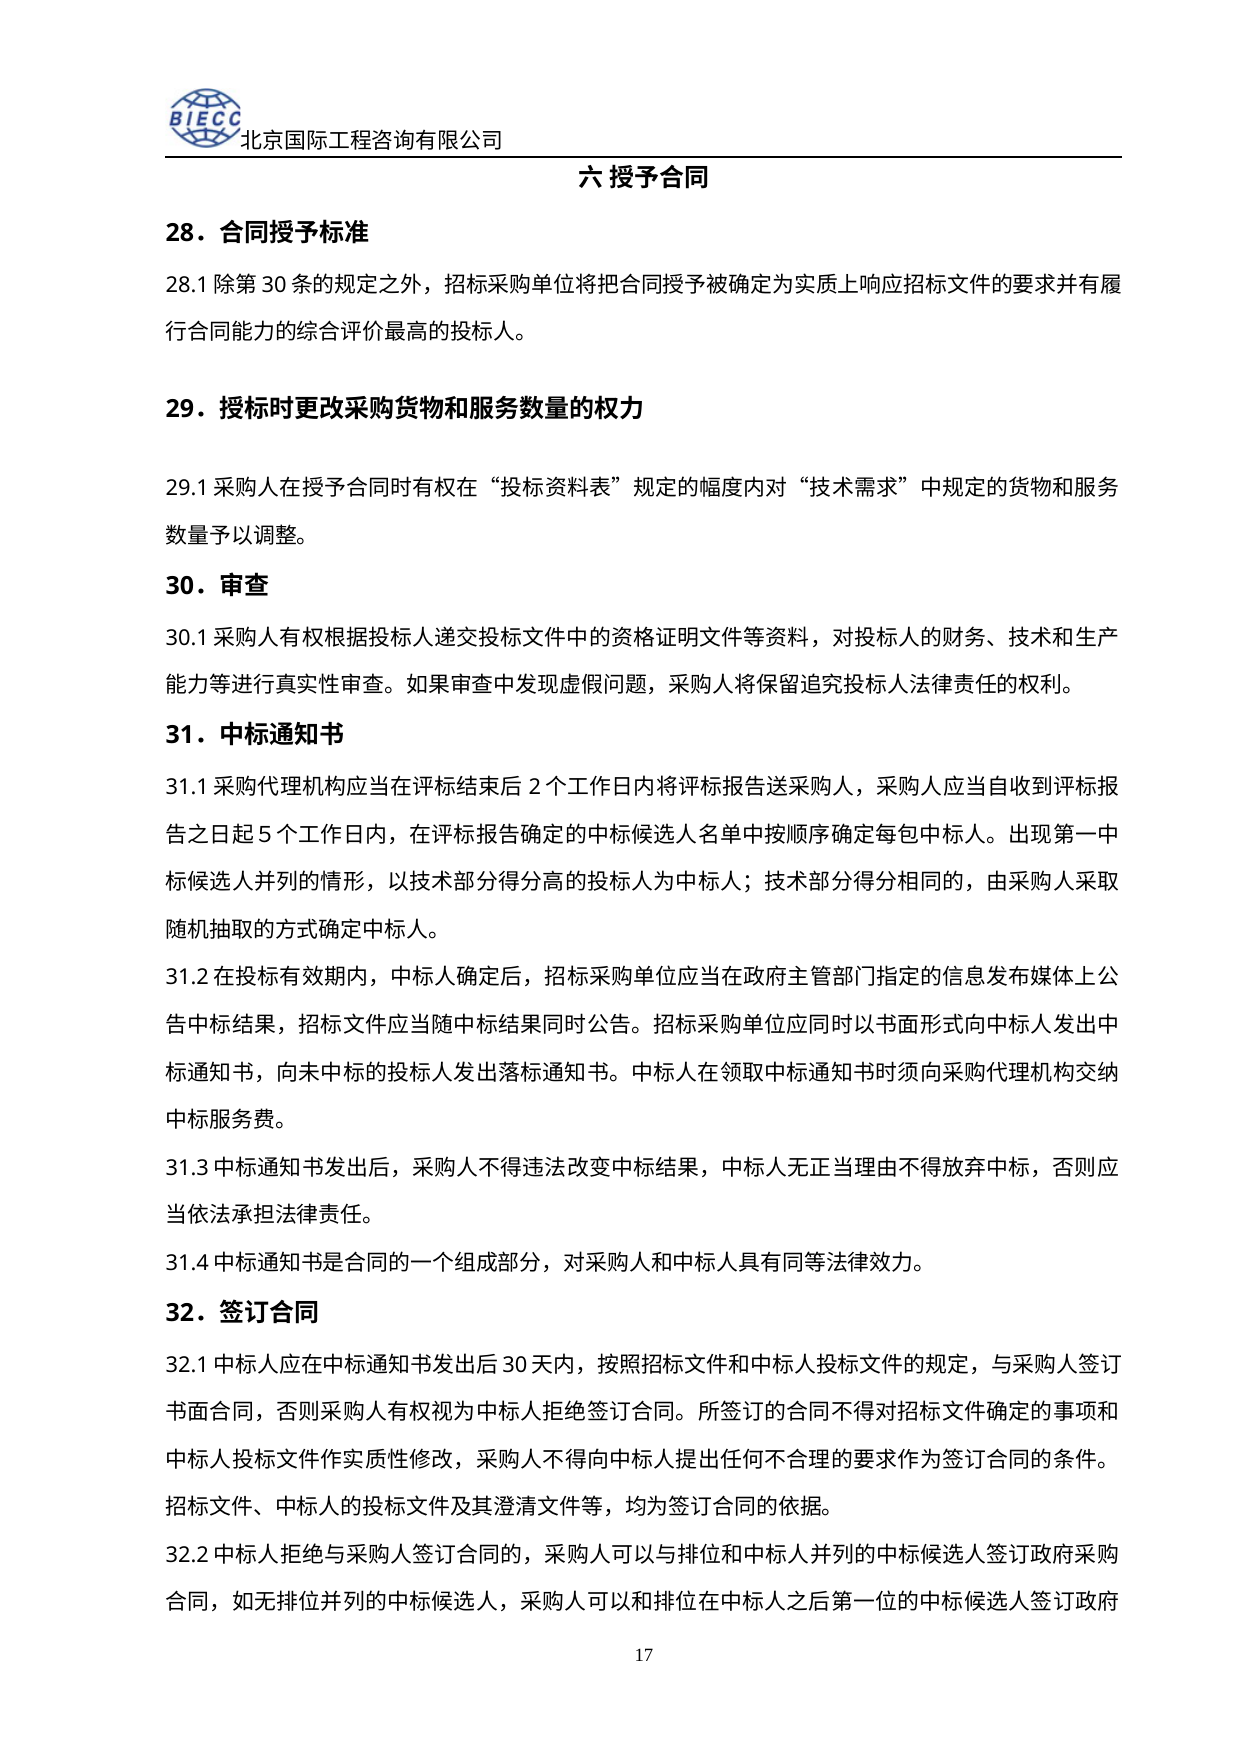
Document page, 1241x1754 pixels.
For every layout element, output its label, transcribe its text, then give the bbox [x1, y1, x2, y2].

text 31.2在投标有效期内，中标人确定后，招标采购单位应当在政府主管部门指定的信息发布媒体上公告中标结果，招标文件应当随中标结果同时公告。招标采购单位应同时以书面形式向中标人发出中标通知书，向未中标的投标人发出落标通知书。中标人在领取中标通知书时须向采购代理机构交纳中标服务费。 [165, 959, 1122, 1134]
subtitle 30．审查 [165, 565, 1122, 602]
text 30.1采购人有权根据投标人递交投标文件中的资格证明文件等资料，对投标人的财务、技术和生产能力等进行真实性审查。如果审查中发现虚假问题，采购人将保留追究投标人法律责任的权利。 [165, 620, 1122, 699]
text 31.4中标通知书是合同的一个组成部分，对采购人和中标人具有同等法律效力。 [165, 1244, 1122, 1276]
subtitle 29．授标时更改采购货物和服务数量的权力 [165, 389, 1122, 425]
text 29.1采购人在授予合同时有权在“投标资料表”规定的幅度内对“技术需求”中规定的货物和服务数量予以调整。 [165, 470, 1122, 549]
text 31.3中标通知书发出后，采购人不得违法改变中标结果，中标人无正当理由不得放弃中标，否则应当依法承担法律责任。 [165, 1149, 1122, 1229]
text 28.1除第30条的规定之外，招标采购单位将把合同授予被确定为实质上响应招标文件的要求并有履行合同能力的综合评价最高的投标人。 [165, 267, 1122, 346]
subtitle 六 授予合同 [165, 158, 1122, 194]
subtitle 31．中标通知书 [165, 715, 1122, 751]
text 31.1采购代理机构应当在评标结束后2个工作日内将评标报告送采购人，采购人应当自收到评标报告之日起５个工作日内，在评标报告确定的中标候选人名单中按顺序确定每包中标人。出现第一中标候选人并列的情形，以技术部分得分高的投标人为中标人；技术部分得分相同的，由采购人采取随机抽取的方式确定中标人。 [165, 769, 1122, 943]
text 32.1中标人应在中标通知书发出后30天内，按照招标文件和中标人投标文件的规定，与采购人签订书面合同，否则采购人有权视为中标人拒绝签订合同。所签订的合同不得对招标文件确定的事项和中标人投标文件作实质性修改，采购人不得向中标人提出任何不合理的要求作为签订合同的条件。招标文件、中标人的投标文件及其澄清文件等，均为签订合同的依据。 [165, 1347, 1122, 1521]
subtitle 28．合同授予标准 [165, 212, 1122, 248]
text 32.2中标人拒绝与采购人签订合同的，采购人可以与排位和中标人并列的中标候选人签订政府采购合同，如无排位并列的中标候选人，采购人可以和排位在中标人之后第一位的中标候选人签订政府采购合同，以此类推。采购人亦有权重新进行公开招标。 [165, 1537, 1122, 1616]
picture [165, 88, 241, 148]
subtitle 32．签订合同 [165, 1292, 1122, 1328]
